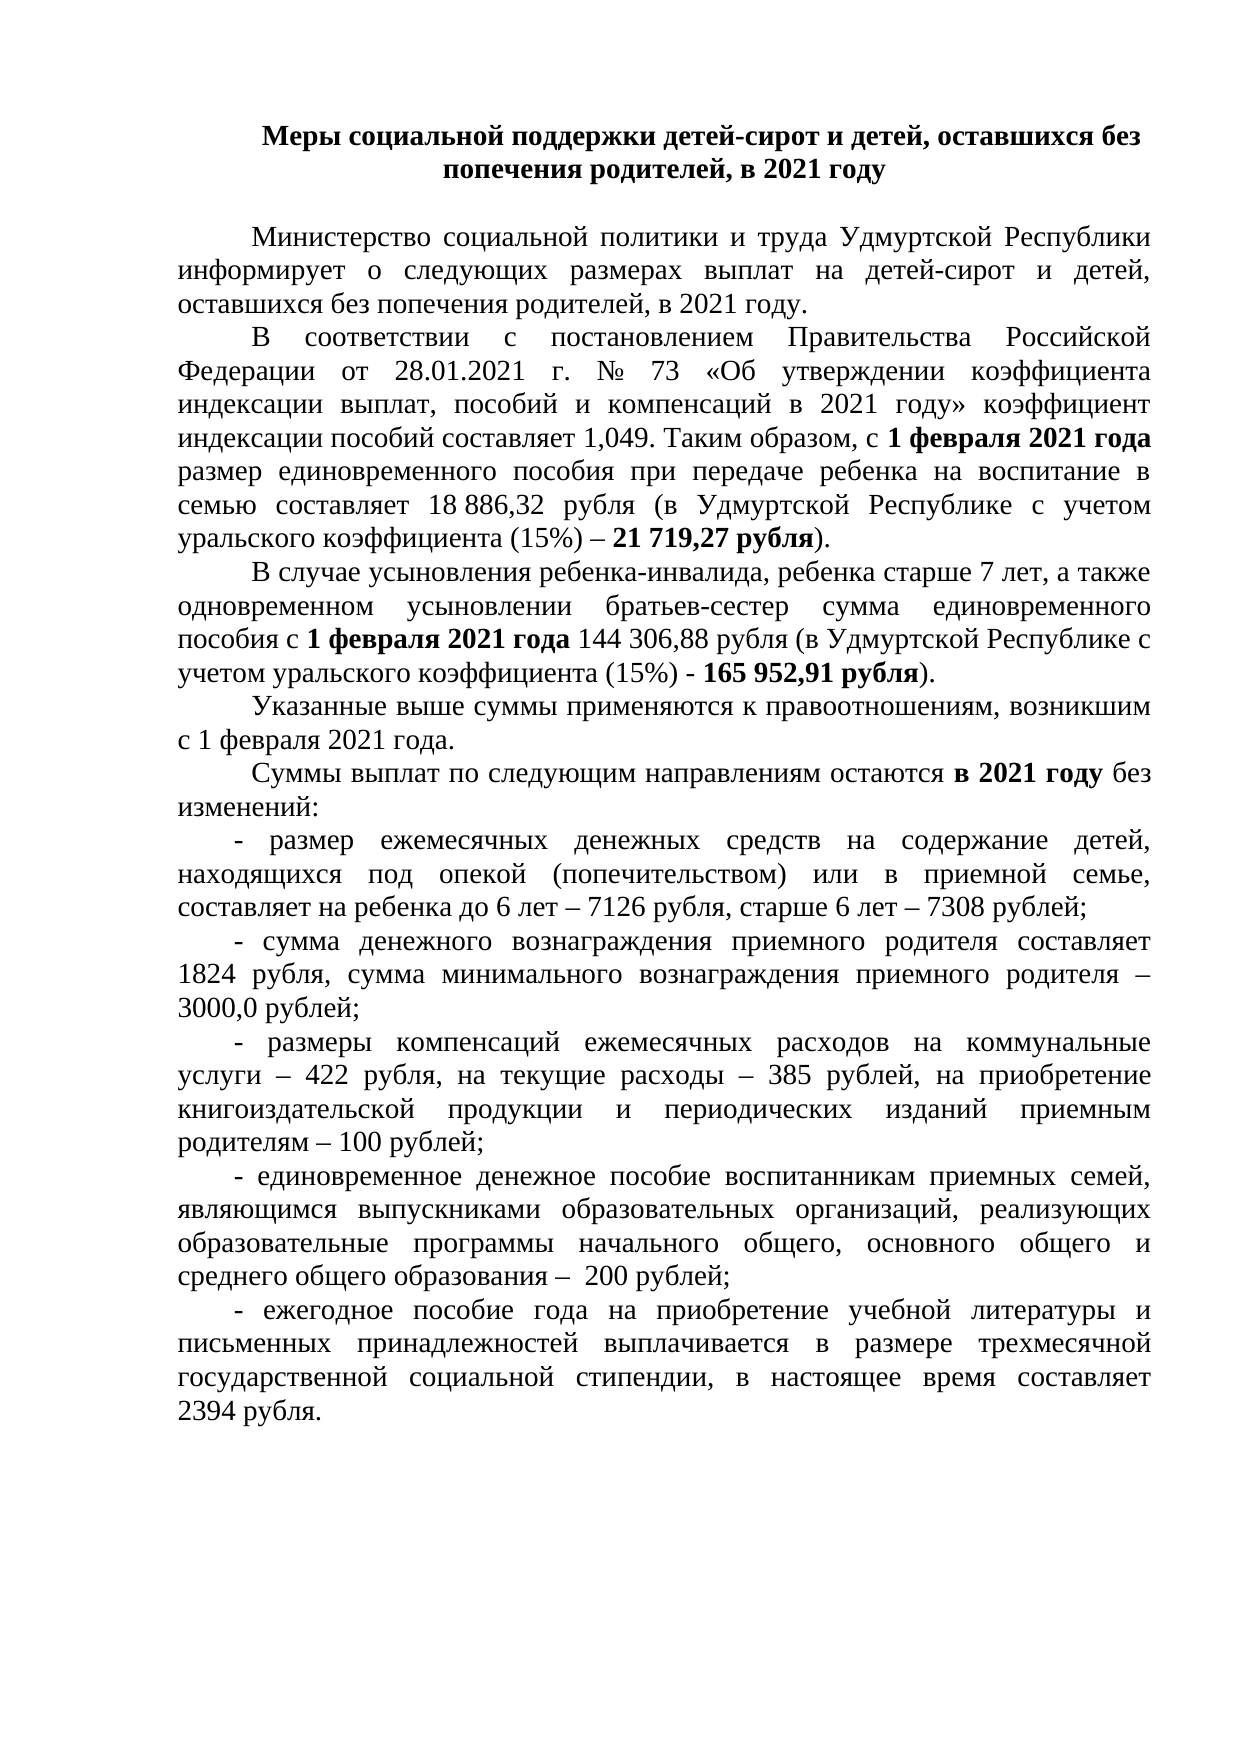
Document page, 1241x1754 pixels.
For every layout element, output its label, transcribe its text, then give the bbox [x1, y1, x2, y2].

text - сумма денежного вознаграждения приемного родителя составляет 1824 рубля, сумма минимального вознаграждения приемного родителя – 3000,0 рублей; [177, 923, 1152, 1024]
text - ежегодное пособие года на приобретение учебной литературы и письменных принадлежностей выплачивается в размере трехмесячной государственной социальной стипендии, в настоящее время составляет 2394 рубля. [177, 1292, 1152, 1426]
text - единовременное денежное пособие воспитанникам приемных семей, являющимся выпускниками образовательных организаций, реализующих образовательные программы начального общего, основного общего и среднего общего образования – 200 рублей; [177, 1158, 1152, 1292]
text В соответствии с постановлением Правительства Российской Федерации от 28.01.2021 г. № 73 «Об утверждении коэффициента индексации выплат, пособий и компенсаций в 2021 году» коэффициент индексации пособий составляет 1,049. Таким образом, с 1 февраля 2021 года размер единовременного пособия при передаче ребенка на воспитание в семью составляет 18 886,32 рубля (в Удмуртской Республике с учетом уральского коэффициента (15%) – 21 719,27 рубля). [177, 319, 1152, 554]
text Меры социальной поддержки детей-сирот и детей, оставшихся без попечения родителей, в 2021 году [177, 118, 1152, 185]
text Указанные выше суммы применяются к правоотношениям, возникшим с 1 февраля 2021 года. [177, 688, 1152, 755]
text - размер ежемесячных денежных средств на содержание детей, находящихся под опекой (попечительством) или в приемной семье, составляет на ребенка до 6 лет – 7126 рубля, старше 6 лет – 7308 рублей; [177, 822, 1152, 923]
text - размеры компенсаций ежемесячных расходов на коммунальные услуги – 422 рубля, на текущие расходы – 385 рублей, на приобретение книгоиздательской продукции и периодических изданий приемным родителям – 100 рублей; [177, 1024, 1152, 1158]
text Суммы выплат по следующим направлениям остаются в 2021 году без изменений: [177, 755, 1152, 822]
text Министерство социальной политики и труда Удмуртской Республики информирует о следующих размерах выплат на детей-сирот и детей, оставшихся без попечения родителей, в 2021 году. [177, 219, 1152, 319]
text В случае усыновления ребенка-инвалида, ребенка старше 7 лет, а также одновременном усыновлении братьев-сестер сумма единовременного пособия с 1 февраля 2021 года 144 306,88 рубля (в Удмуртской Республике с учетом уральского коэффициента (15%) - 165 952,91 рубля). [177, 554, 1152, 688]
